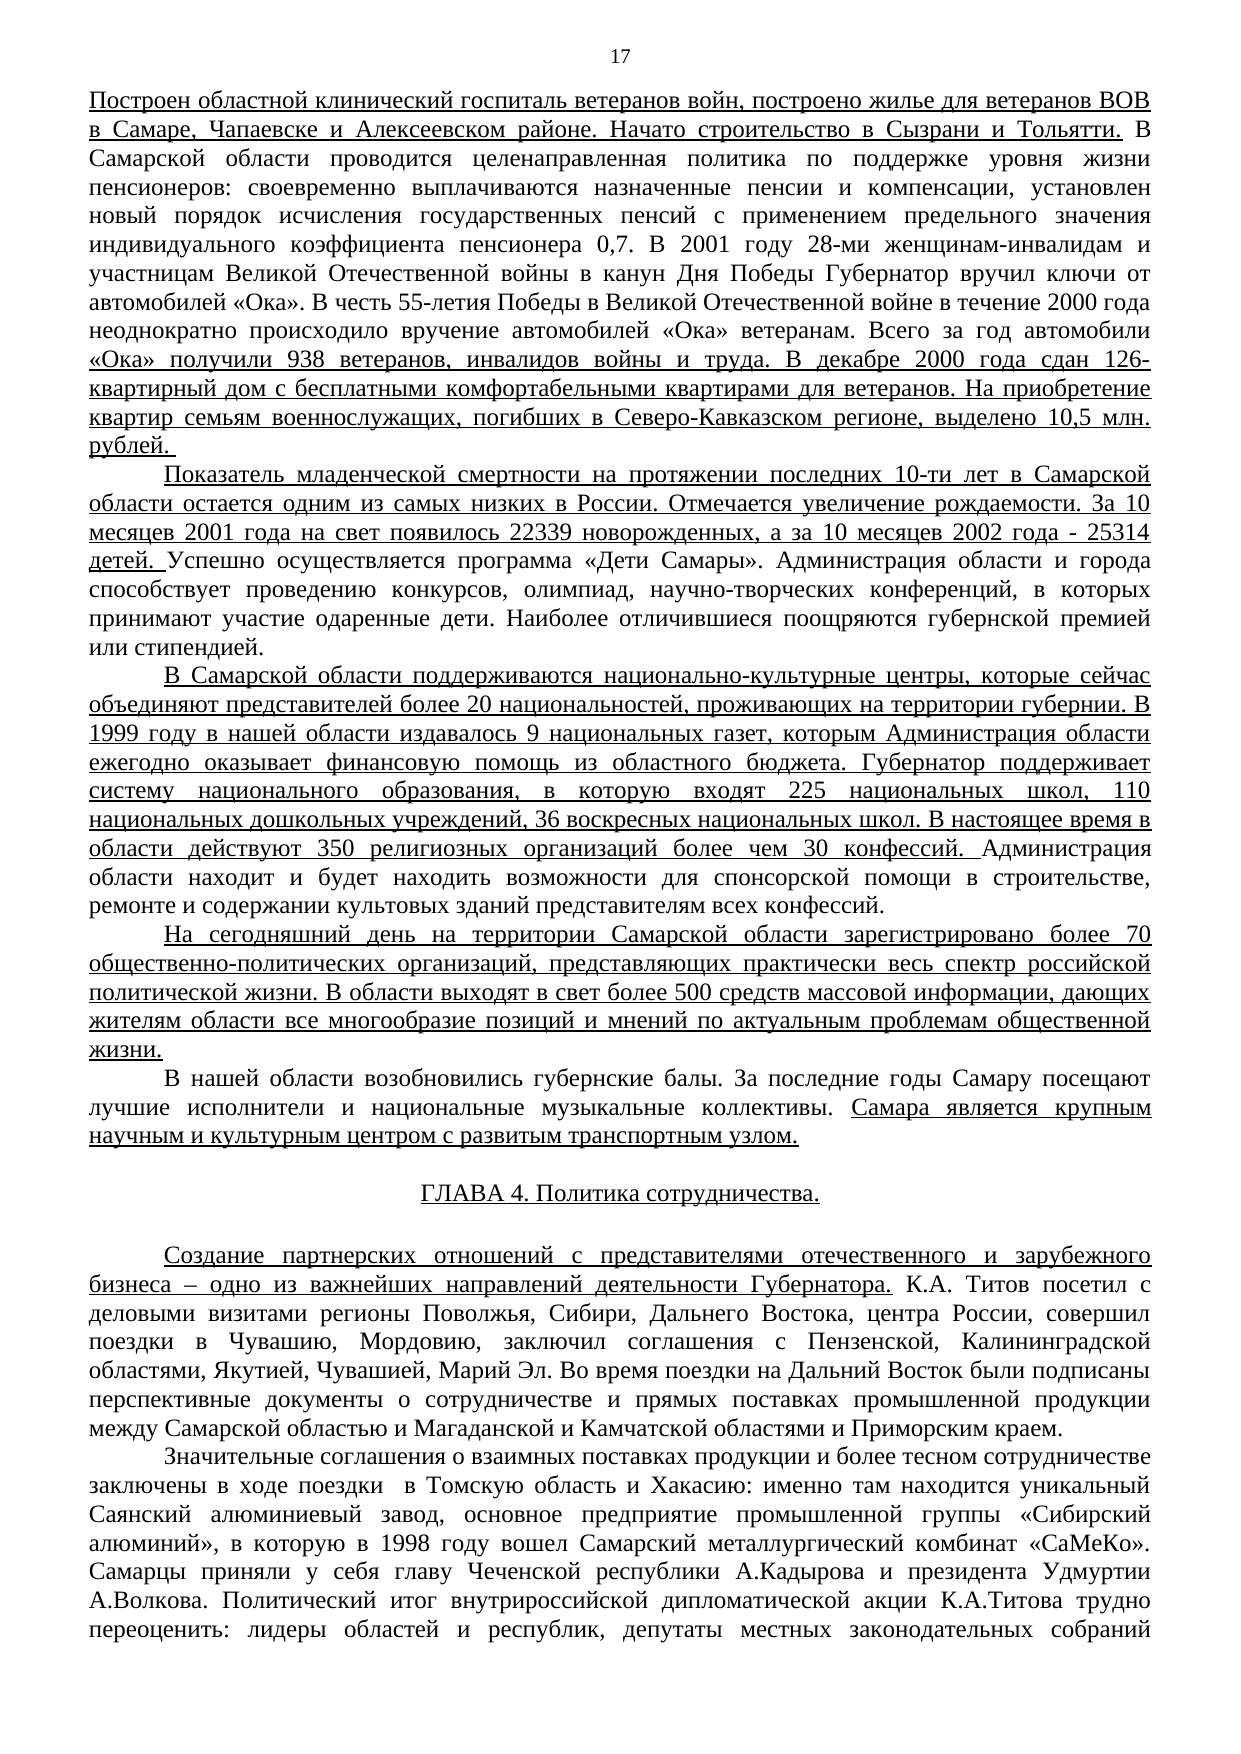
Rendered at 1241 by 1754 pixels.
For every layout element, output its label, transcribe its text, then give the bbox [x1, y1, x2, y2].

text На сегодняшний день на территории Самарской области зарегистрировано более 70 общественно-политических организаций, представляющих практически весь спектр российской политической жизни. В области выходят в свет более 500 средств массовой информации, дающих жителям области все многообразие позиций и мнений по актуальным проблемам общественной жизни. [89, 919, 1152, 1063]
text В нашей области возобновились губернские балы. За последние годы Самару посещают лучшие исполнители и национальные музыкальные коллективы. Самара является крупным научным и культурным центром с развитым транспортным узлом. [89, 1063, 1152, 1149]
text В Самарской области поддерживаются национально-культурные центры, которые сейчас объединяют представителей более 20 национальностей, проживающих на территории губернии. В 1999 году в нашей области издавалось 9 национальных газет, которым Администрация области ежегодно оказывает финансовую помощь из областного бюджета. Губернатор поддерживает систему национального образования, в которую входят 225 национальных школ, 110 национальных дошкольных учреждений, 36 воскресных национальных школ. В настоящее время в области действуют 350 религиозных организаций более чем 30 конфессий. Администрация области находит и будет находить возможности для спонсорской помощи в строительстве, ремонте и содержании культовых зданий представителям всех конфессий. [89, 831, 1152, 919]
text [89, 1441, 1152, 1643]
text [89, 85, 1152, 398]
text Создание партнерских отношений с представителями отечественного и зарубежного бизнеса – одно из важнейших направлений деятельности Губернатора. К.А. Титов посетил с деловыми визитами регионы Поволжья, Сибири, Дальнего Востока, центра России, совершил поездки в Чувашию, Мордовию, заключил соглашения с Пензенской, Калининградской областями, Якутией, Чувашией, Марий Эл. Во время поездки на Дальний Восток были подписаны перспективные документы о сотрудничестве и прямых поставках промышленной продукции между Самарской областью и Магаданской и Камчатской областями и Приморским краем. [89, 1240, 1152, 1441]
text В Самарской области поддерживаются национально-культурные центры, которые сейчас объединяют представителей более 20 национальностей, проживающих на территории губернии. В 1999 году в нашей области издавалось 9 национальных газет, которым Администрация области ежегодно оказывает финансовую помощь из областного бюджета. Губернатор поддерживает систему национального образования, в которую входят 225 национальных школ, 110 национальных дошкольных учреждений, 36 воскресных национальных школ. В настоящее время в области действуют 350 религиозных организаций более чем 30 конфессий. Администрация области находит и будет находить возможности для спонсорской помощи в строительстве, ремонте и содержании культовых зданий представителям всех конфессий. [89, 660, 1152, 829]
text ГЛАВА 4. Политика сотрудничества. [89, 1178, 1152, 1207]
text Показатель младенческой смертности на протяжении последних 10-ти лет в Самарской области остается одним из самых низких в России. Отмечается увеличение рождаемости. За 10 месяцев 2001 года на свет появилось 22339 новорожденных, а за 10 месяцев 2002 года - 25314 детей. Успешно осуществляется программа «Дети Самары». Администрация области и города способствует проведению конкурсов, олимпиад, научно-творческих конференций, в которых принимают участие одаренные дети. Наиболее отличившиеся поощряются губернской премией или стипендией. [89, 459, 1152, 660]
